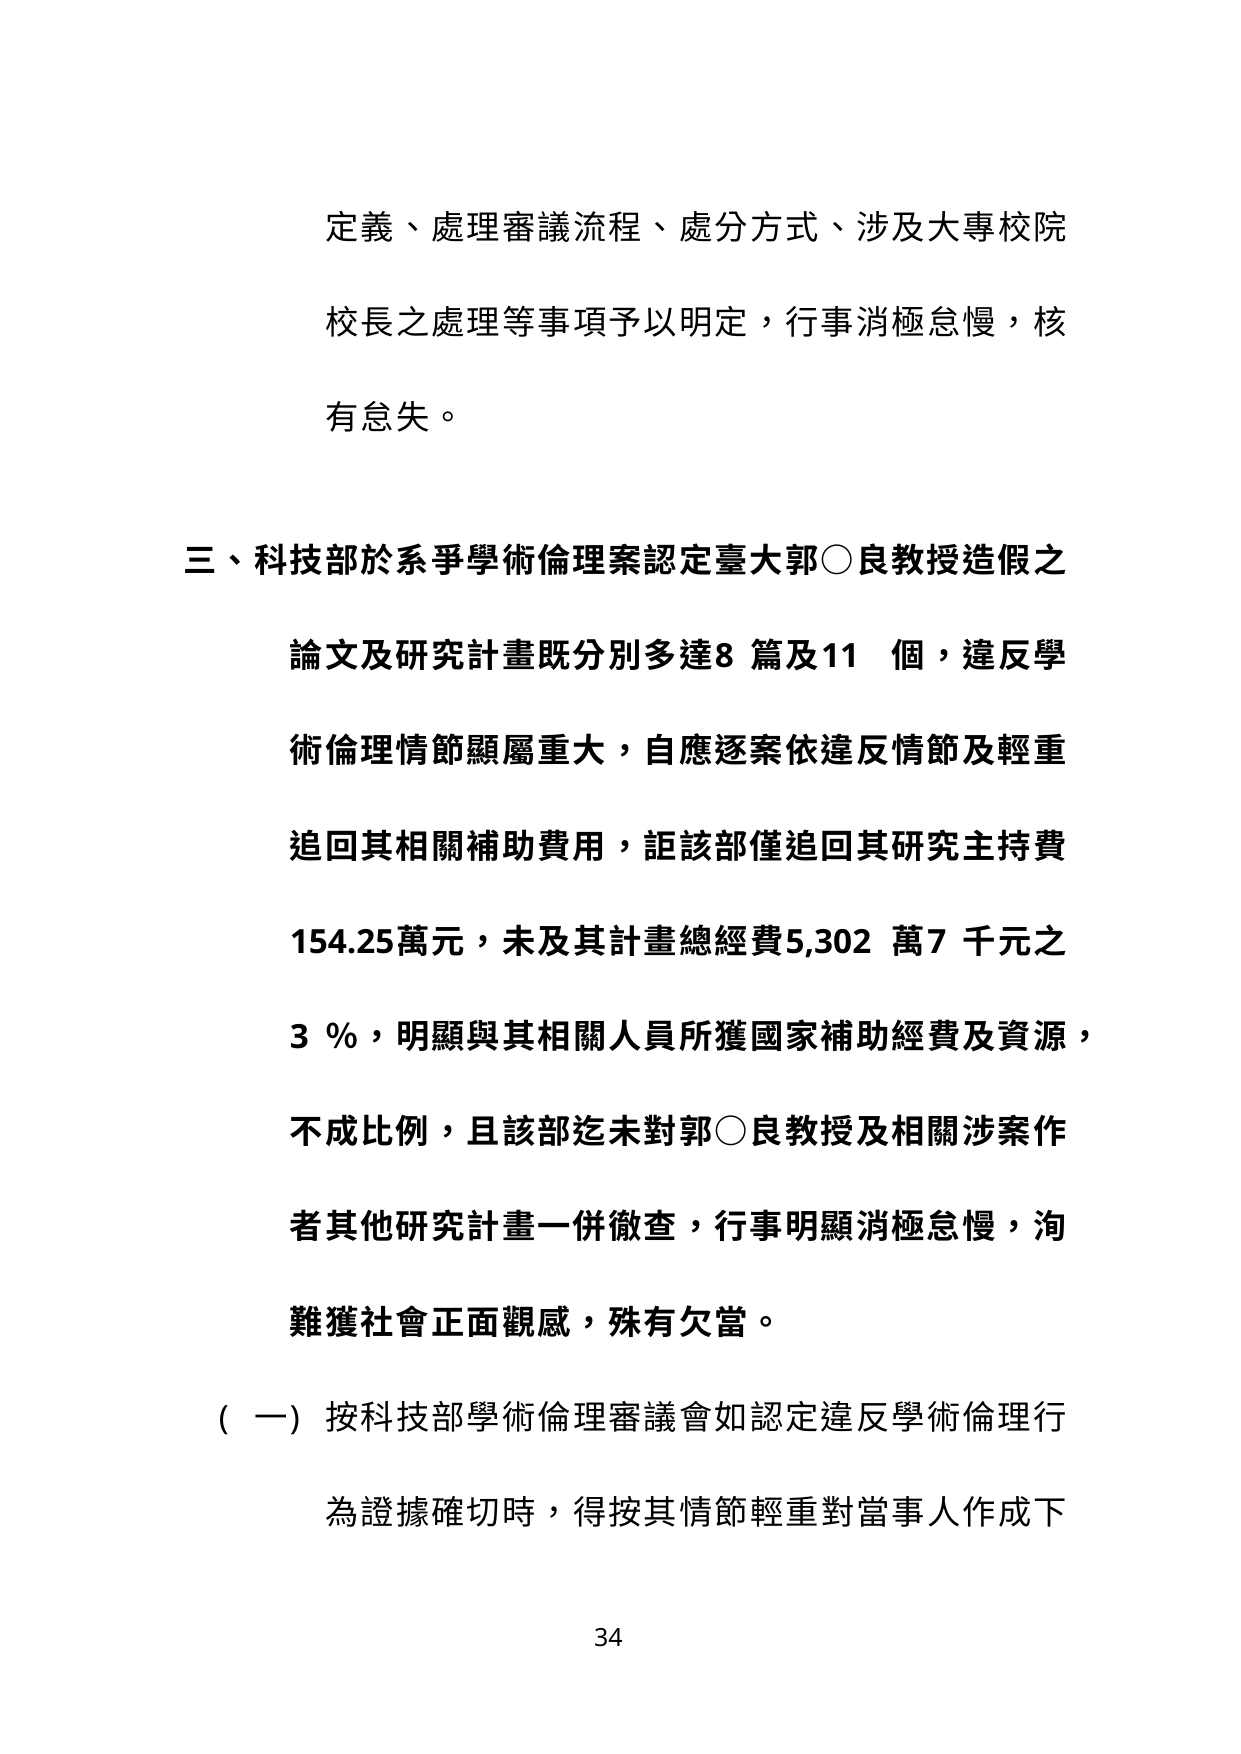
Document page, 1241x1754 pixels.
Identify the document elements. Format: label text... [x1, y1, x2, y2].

subtitle 科技部於系爭學術倫理案認定臺大郭○良教授造假之論文及研究計畫既分別多達8篇及11個，違反學術倫理情節顯屬重大，自應逐案依違反情節及輕重追回其相關補助費用，詎該部僅追回其研究主持費154.25萬元，未及其計畫總經費5,302萬7千元之3％，明顯與其相關人員所獲國家補助經費及資源，不成比例，且該部迄未對郭○良教授及相關涉案作者其他研究計畫一併徹查，行事明顯消極怠慢，洵難獲社會正面觀感，殊有欠當。 [183, 510, 1069, 1367]
